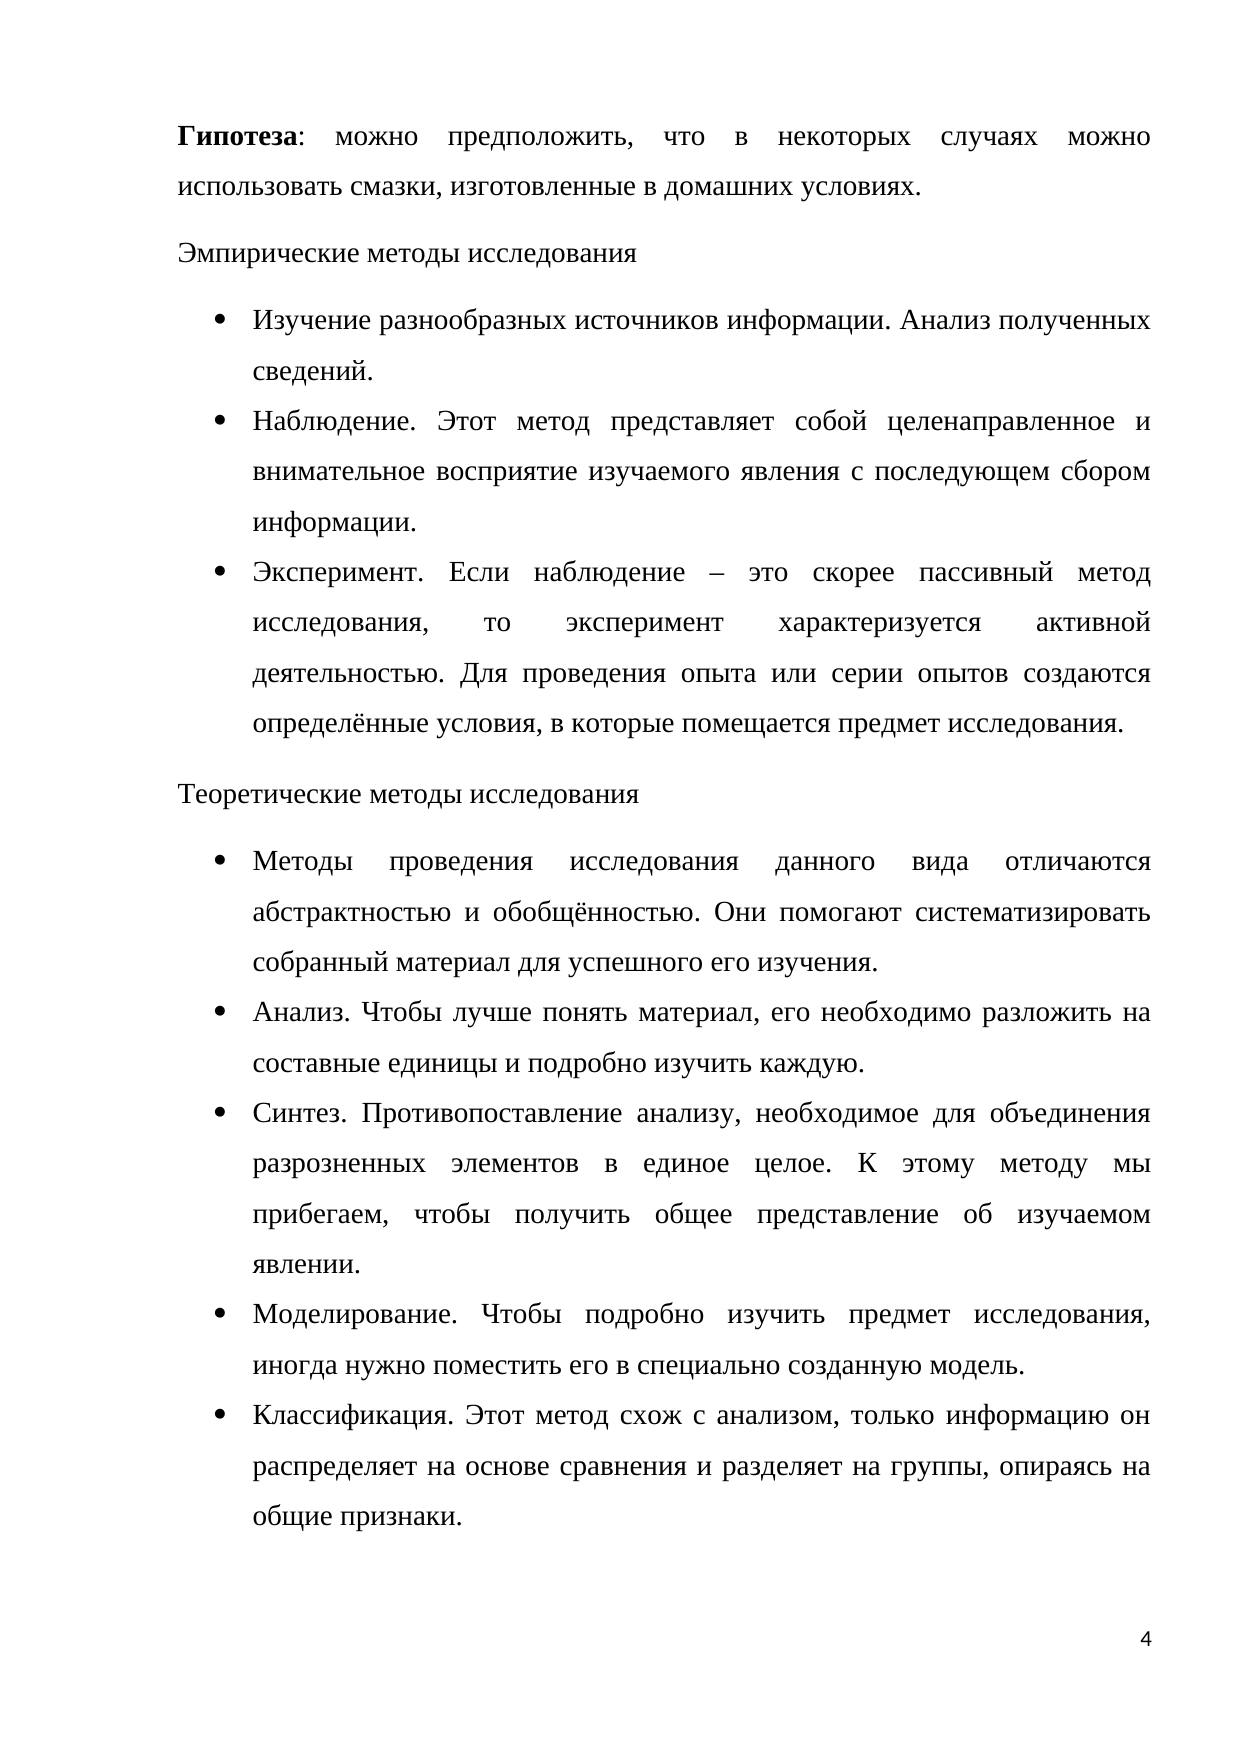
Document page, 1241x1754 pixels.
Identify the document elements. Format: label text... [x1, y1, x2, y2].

text Эмпирические методы исследования [177, 235, 1152, 269]
list Синтез. Противопоставление анализу, необходимое для объединения разрозненных элементов в единое целое. К этому методу мы прибегаем, чтобы получить общее представление об изучаемом явлении. [215, 1095, 1152, 1280]
list Анализ. Чтобы лучше понять материал, его необходимо разложить на составные единицы и подробно изучить каждую. [215, 994, 1152, 1078]
list Методы проведения исследования данного вида отличаются абстрактностью и обобщённостью. Они помогают систематизировать собранный материал для успешного его изучения. [215, 843, 1152, 978]
list Моделирование. Чтобы подробно изучить предмет исследования, иногда нужно поместить его в специально созданную модель. [215, 1296, 1152, 1380]
list Классификация. Этот метод схож с анализом, только информацию он распределяет на основе сравнения и разделяет на группы, опираясь на общие признаки. [215, 1397, 1152, 1531]
list Изучение разнообразных источников информации. Анализ полученных сведений. [215, 302, 1152, 386]
list Эксперимент. Если наблюдение – это скорее пассивный метод исследования, то эксперимент характеризуется активной деятельностью. Для проведения опыта или серии опытов создаются определённые условия, в которые помещается предмет исследования. [215, 554, 1152, 739]
text Гипотеза: можно предположить, что в некоторых случаях можно использовать смазки, изготовленные в домашних условиях. [177, 118, 1152, 202]
text Теоретические методы исследования [177, 776, 1152, 810]
list Наблюдение. Этот метод представляет собой целенаправленное и внимательное восприятие изучаемого явления с последующем сбором информации. [215, 403, 1152, 537]
